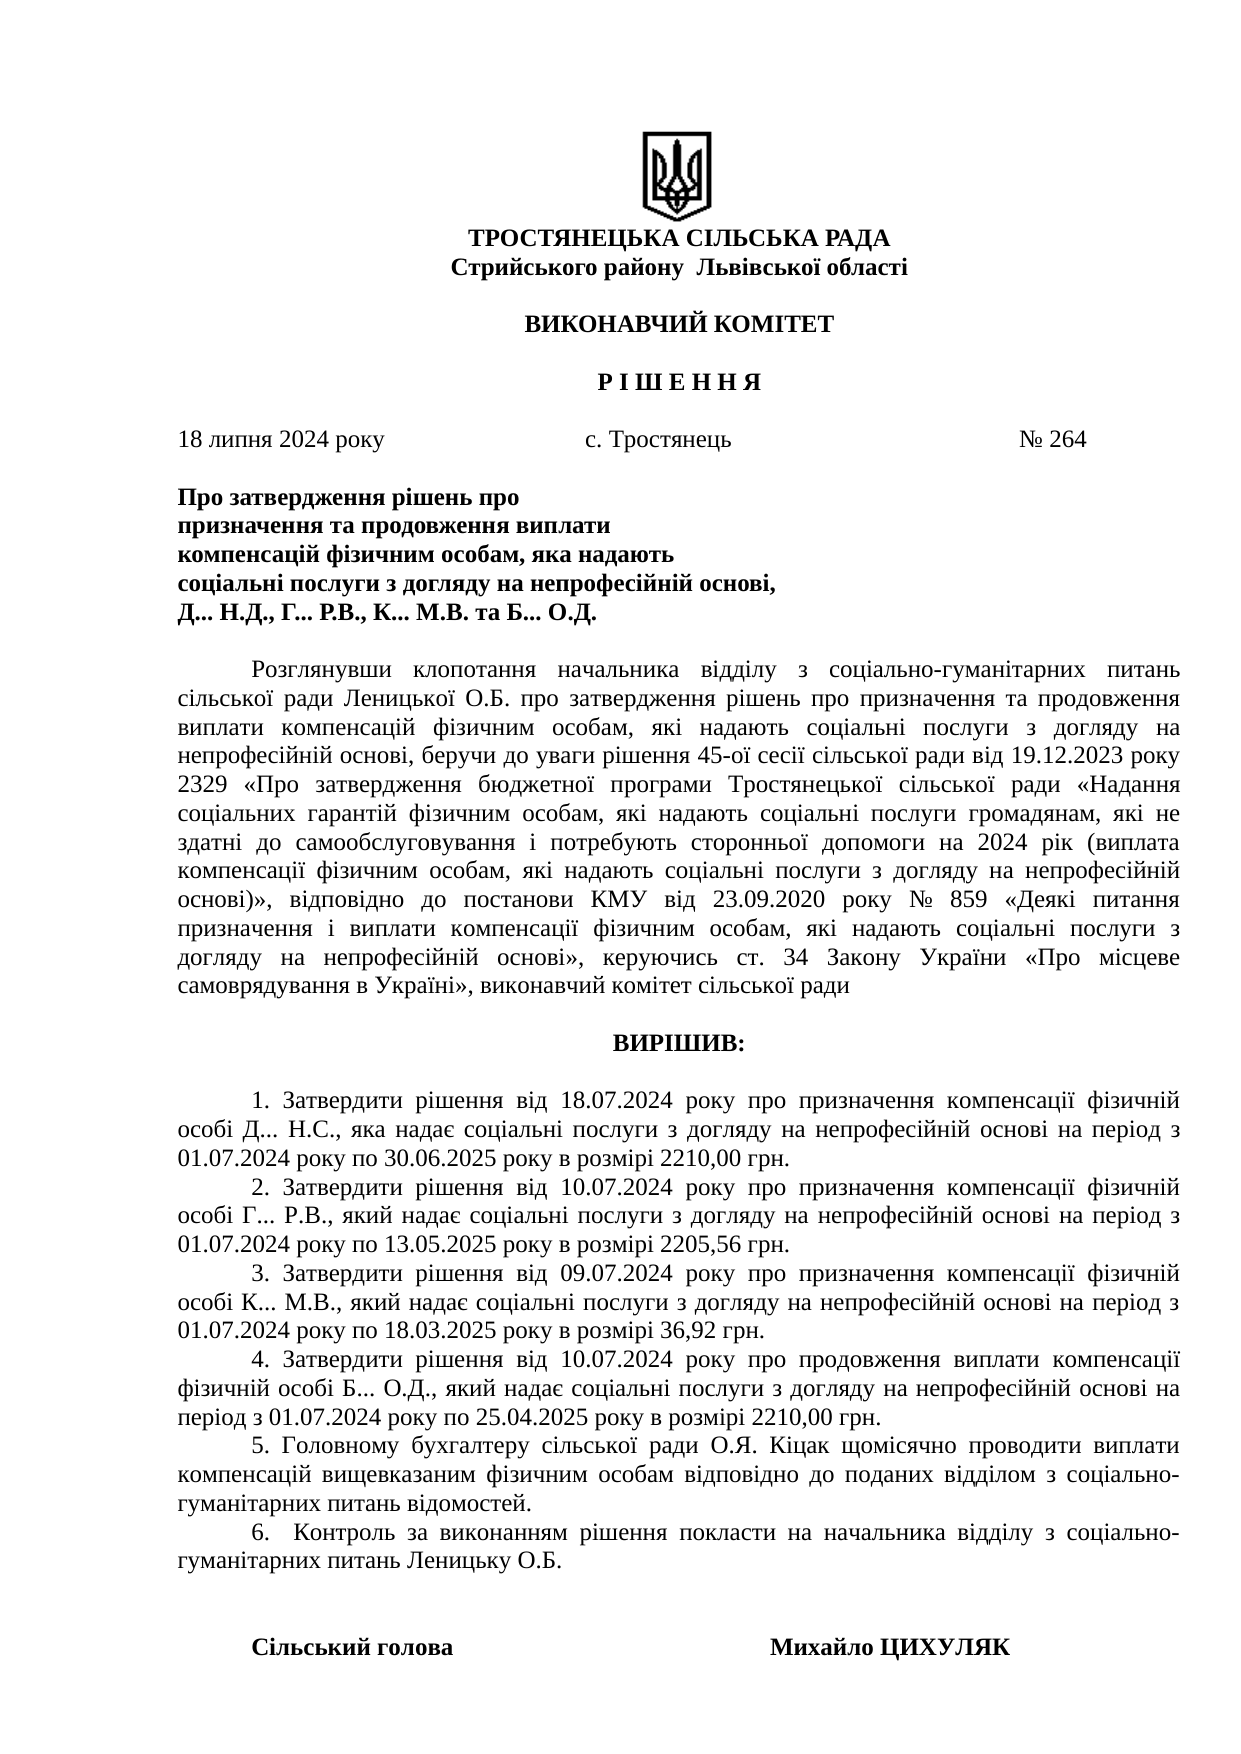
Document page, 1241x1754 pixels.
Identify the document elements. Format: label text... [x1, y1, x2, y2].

text Стрийського району Львівської області [177, 252, 1181, 280]
text 4. Затвердити рішення від 10.07.2024 року про продовження виплати компенсації фізичній особі Б... О.Д., який надає соціальні послуги з догляду на непрофесійній основі на період з 01.07.2024 року по 25.04.2025 року в розмірі 2210,00 грн. [177, 1344, 1181, 1430]
text компенсацій фізичним особам, яка надають [177, 539, 1181, 568]
text Д... Н.Д., Г... Р.В., К... М.В. та Б... О.Д. [177, 597, 1181, 625]
text 2. Затвердити рішення від 10.07.2024 року про призначення компенсації фізичній особі Г... Р.В., який надає соціальні послуги з догляду на непрофесійній основі на період з 01.07.2024 року по 13.05.2025 року в розмірі 2205,56 грн. [177, 1172, 1181, 1258]
text ВИКОНАВЧИЙ КОМІТЕТ [177, 309, 1181, 338]
text 3. Затвердити рішення від 09.07.2024 року про призначення компенсації фізичній особі К... М.В., який надає соціальні послуги з догляду на непрофесійній основі на період з 01.07.2024 року по 18.03.2025 року в розмірі 36,92 грн. [177, 1258, 1181, 1344]
text 6. Контроль за виконанням рішення покласти на начальника відділу з соціально- гуманітарних питань Леницьку О.Б. [177, 1517, 1181, 1574]
text призначення та продовження виплати [177, 510, 1181, 539]
text ВИРІШИВ: [177, 1028, 1181, 1057]
text Сільський голова Михайло ЦИХУЛЯК [177, 1632, 1181, 1660]
text 5. Головному бухгалтеру сільської ради О.Я. Кіцак щомісячно проводити виплати компенсацій вищевказаним фізичним особам відповідно до поданих відділом з соціально-гуманітарних питань відомостей. [177, 1430, 1181, 1517]
text 18 липня 2024 року с. Тростянець № 264 [177, 424, 1181, 453]
text 1. Затвердити рішення від 18.07.2024 року про призначення компенсації фізичній особі Д... Н.С., яка надає соціальні послуги з догляду на непрофесійній основі на період з 01.07.2024 року по 30.06.2025 року в розмірі 2210,00 грн. [177, 1085, 1181, 1172]
text соціальні послуги з догляду на непрофесійній основі, [177, 568, 1181, 597]
text Про затвердження рішень про [177, 482, 1181, 510]
text Р І Ш Е Н Н Я [177, 367, 1181, 395]
text Розглянувши клопотання начальника відділу з соціально-гуманітарних питань сільської ради Леницької О.Б. про затвердження рішень про призначення та продовження виплати компенсацій фізичним особам, які надають соціальні послуги з догляду на непрофесійній основі, беручи до уваги рішення 45-ої сесії сільської ради від 19.12.2023 року 2329 «Про затвердження бюджетної програми Тростянецької сільської ради «Надання соціальних гарантій фізичним особам, які надають соціальні послуги громадянам, які не здатні до самообслуговування і потребують сторонньої допомоги на 2024 рік (виплата компенсації фізичним особам, які надають соціальні послуги з догляду на непрофесійній основі)», відповідно до постанови КМУ від 23.09.2020 року № 859 «Деякі питання призначення і виплати компенсації фізичним особам, які надають соціальні послуги з догляду на непрофесійній основі», керуючись ст. 34 Закону України «Про місцеве самоврядування в Україні», виконавчий комітет сільської ради [177, 654, 1181, 999]
text ТРОСТЯНЕЦЬКА СІЛЬСЬКА РАДА [177, 223, 1181, 252]
picture [641, 118, 718, 223]
